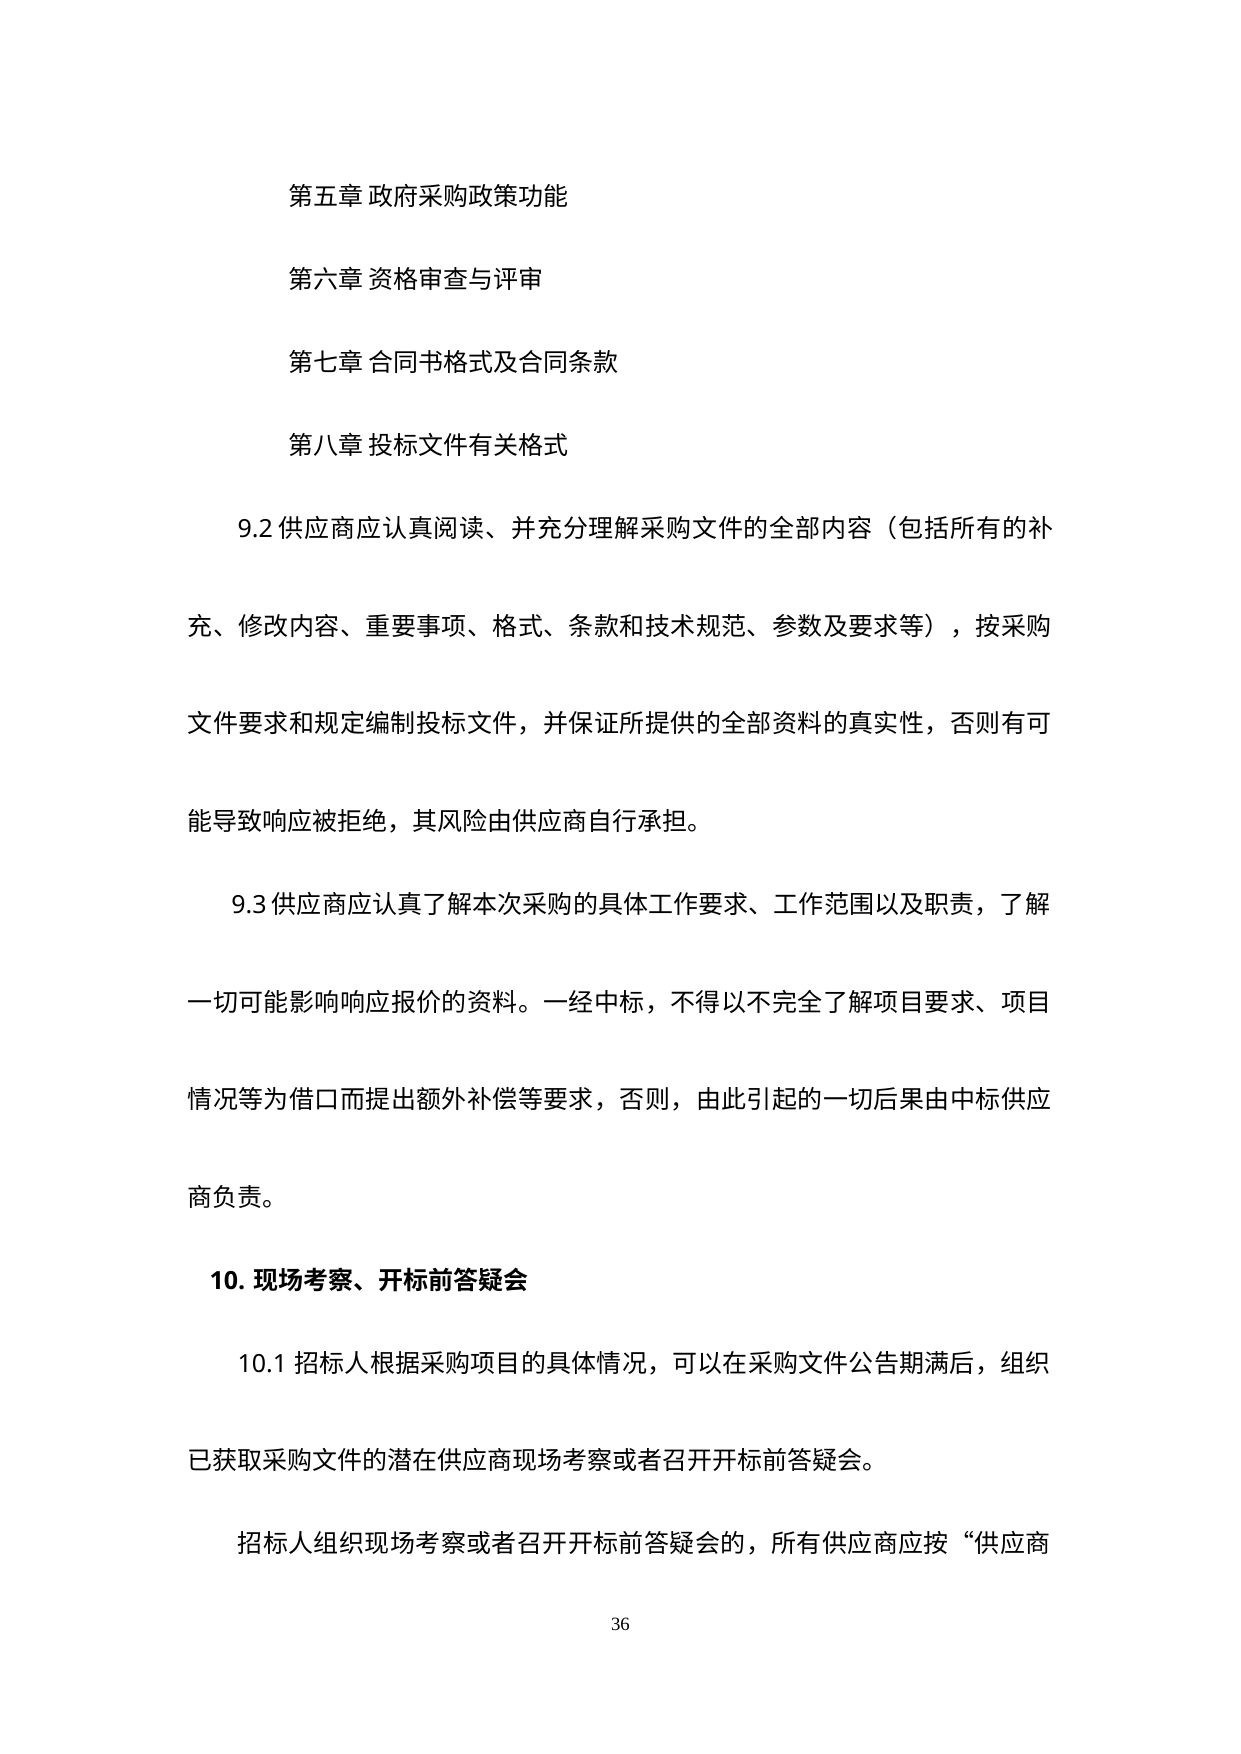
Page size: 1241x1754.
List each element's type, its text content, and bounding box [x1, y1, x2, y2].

text 第五章 政府采购政策功能 [288, 162, 1053, 227]
list 现场考察、开标前答疑会 [209, 1246, 1053, 1311]
list 9.3供应商应认真了解本次采购的具体工作要求、工作范围以及职责，了解一切可能影响响应报价的资料。一经中标，不得以不完全了解项目要求、项目情况等为借口而提出额外补偿等要求，否则，由此引起的一切后果由中标供应商负责。 [187, 870, 1053, 1228]
text 第八章 投标文件有关格式 [288, 411, 1053, 476]
text 第六章 资格审查与评审 [288, 245, 1053, 310]
text 第七章 合同书格式及合同条款 [288, 328, 1053, 393]
list 9.2供应商应认真阅读、并充分理解采购文件的全部内容（包括所有的补充、修改内容、重要事项、格式、条款和技术规范、参数及要求等），按采购文件要求和规定编制投标文件，并保证所提供的全部资料的真实性，否则有可能导致响应被拒绝，其风险由供应商自行承担。 [187, 494, 1053, 852]
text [187, 1509, 1053, 1574]
text 10.1 招标人根据采购项目的具体情况，可以在采购文件公告期满后，组织已获取采购文件的潜在供应商现场考察或者召开开标前答疑会。 [187, 1329, 1053, 1491]
